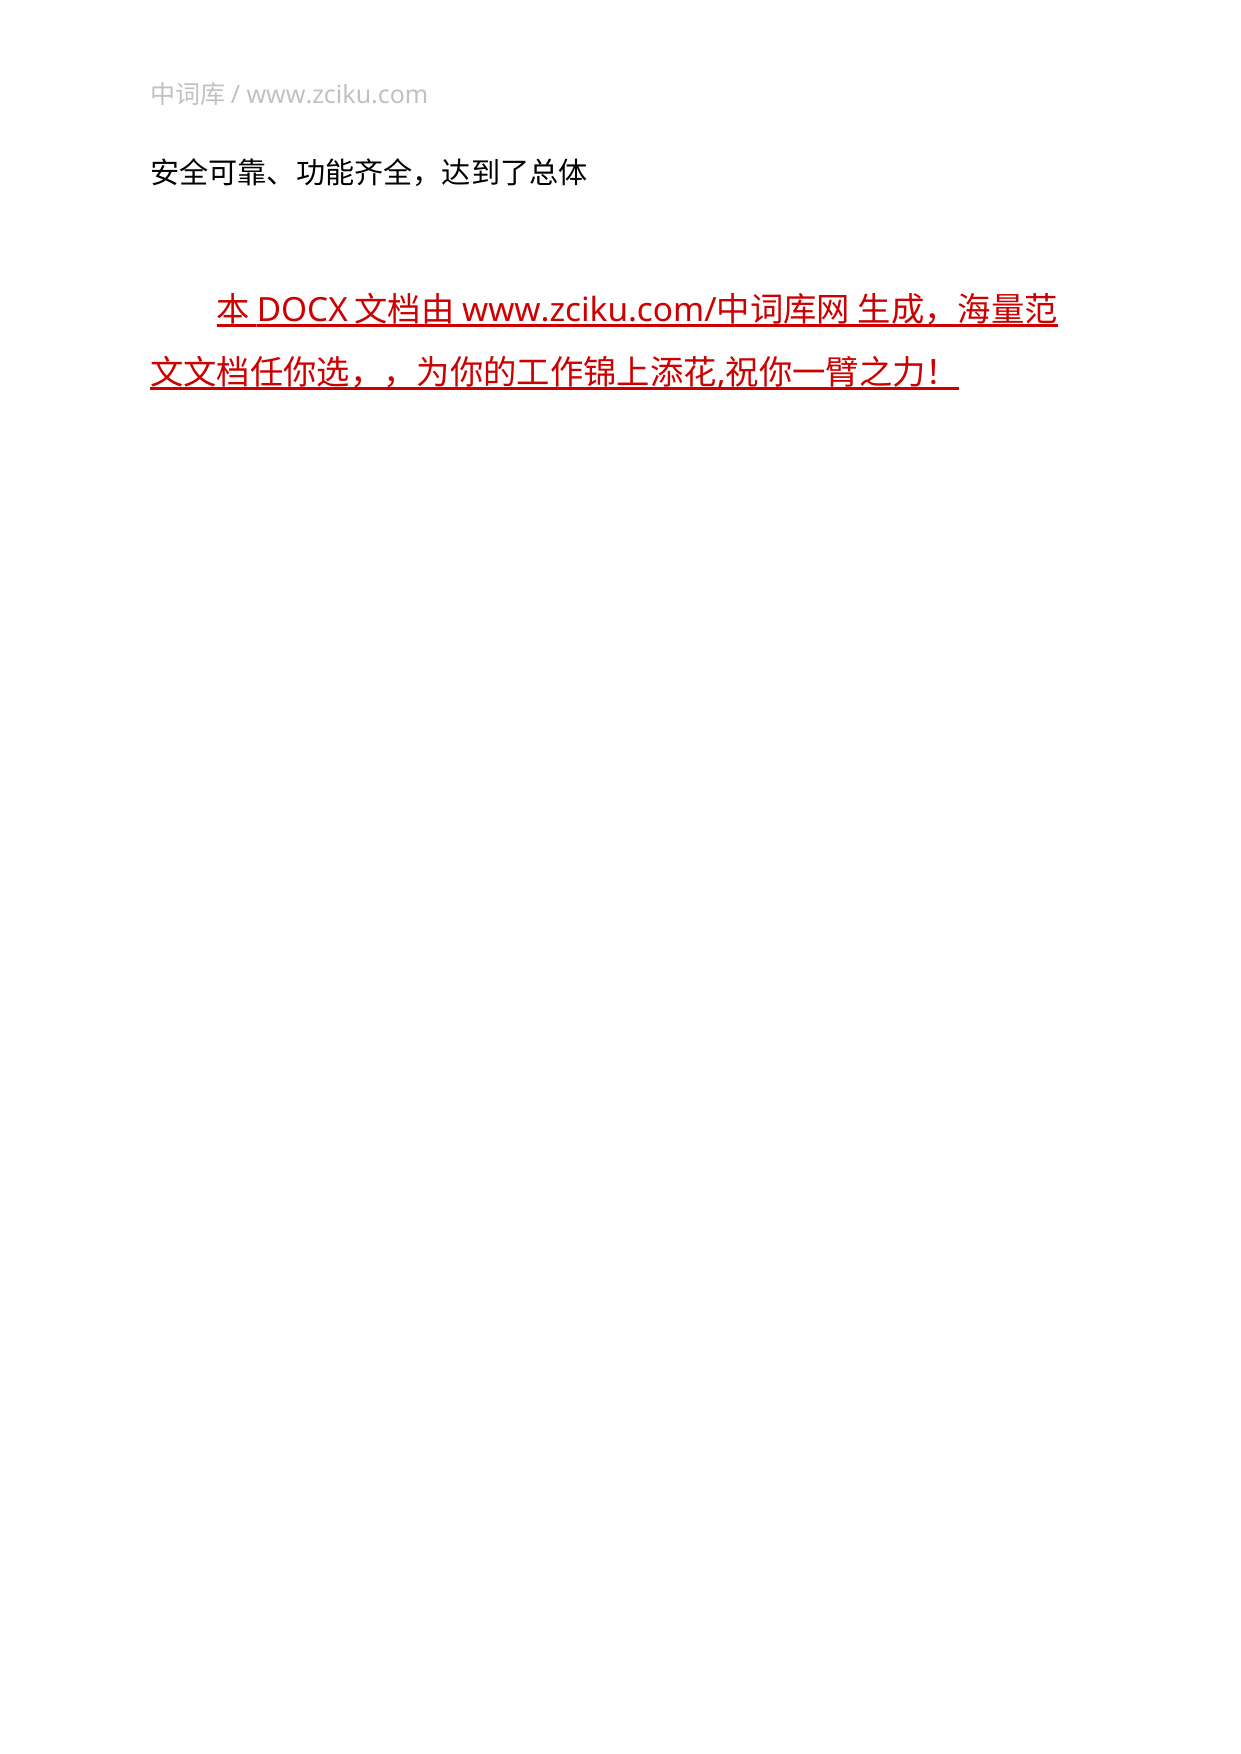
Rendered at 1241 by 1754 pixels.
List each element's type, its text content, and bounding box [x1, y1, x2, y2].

text 本DOCX文档由 www.zciku.com/中词库网 生成，海量范文文档任你选，，为你的工作锦上添花,祝你一臂之力！ [150, 283, 1090, 394]
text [150, 150, 1090, 192]
